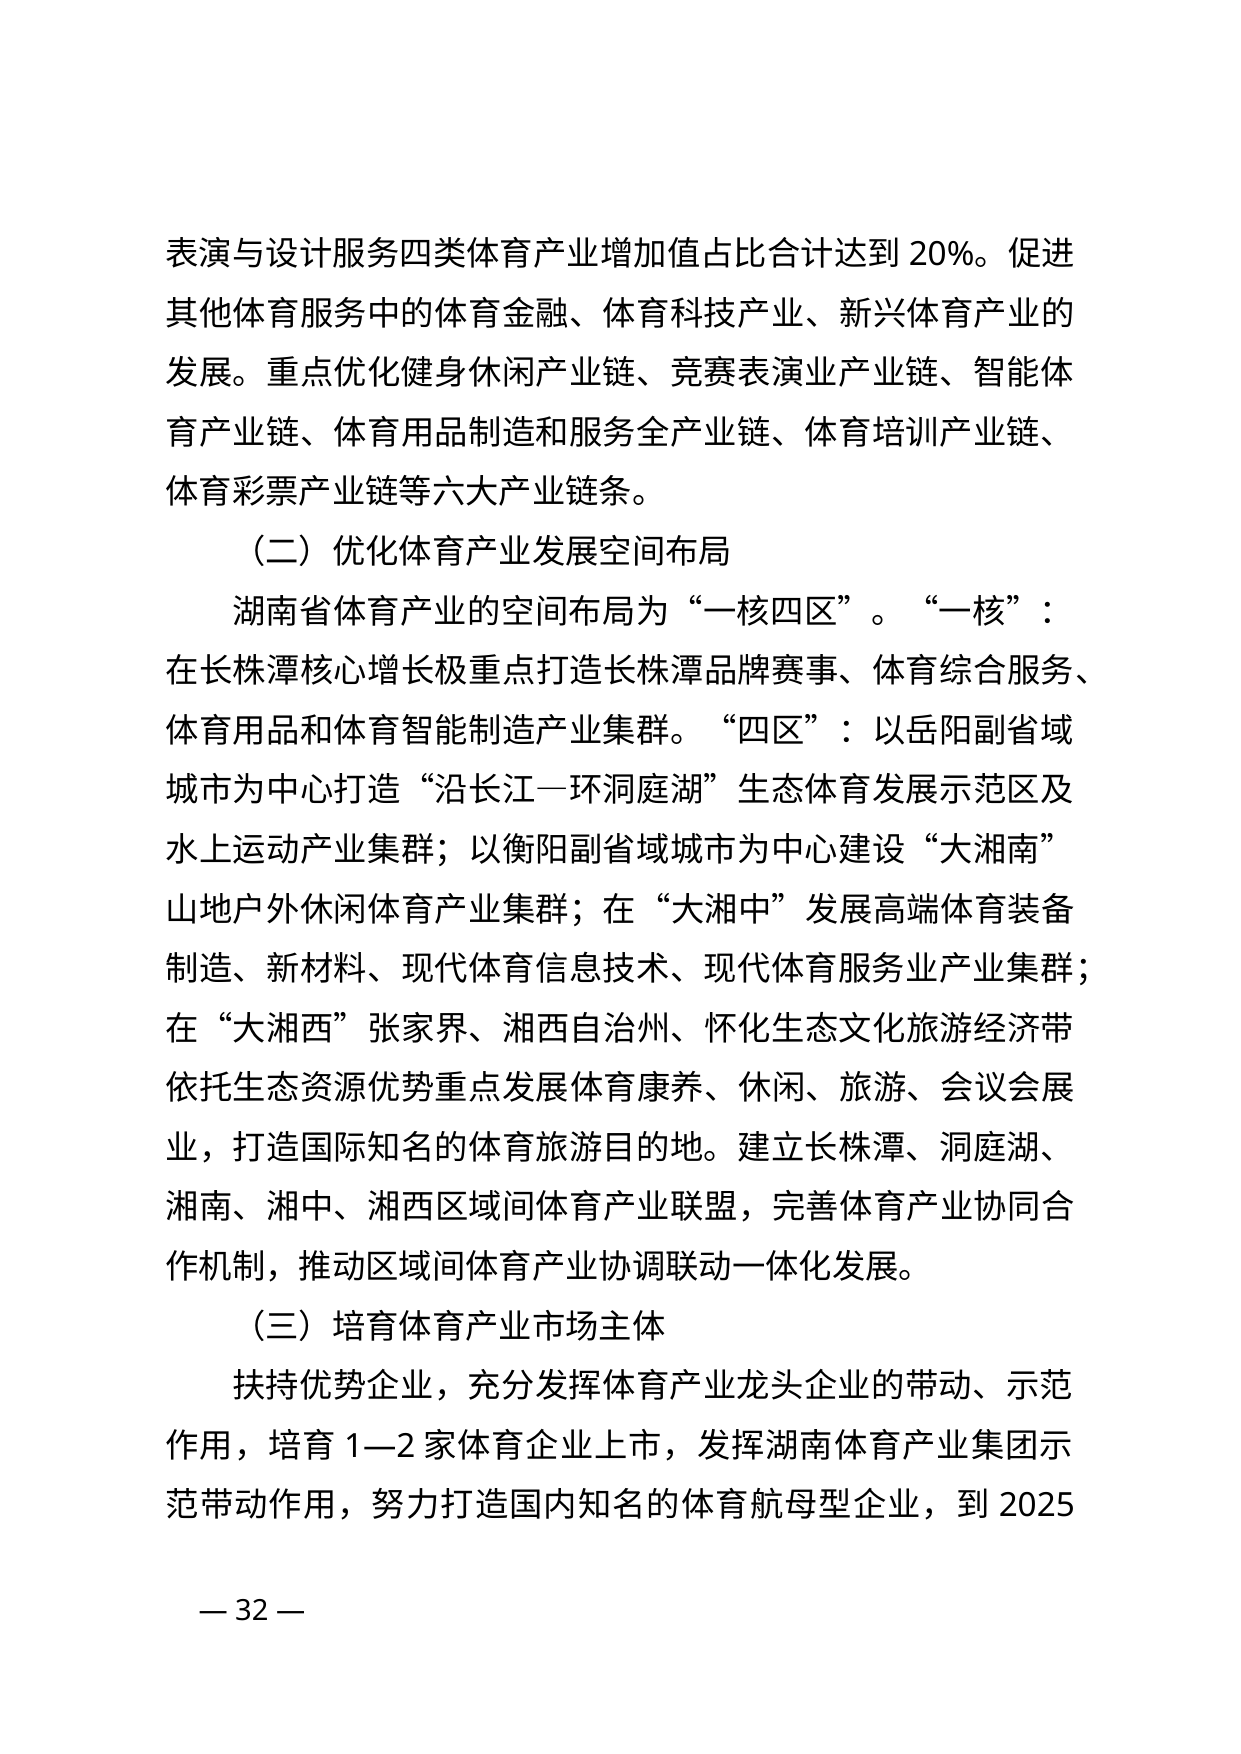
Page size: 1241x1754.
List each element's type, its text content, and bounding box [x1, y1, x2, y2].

text 湖南省体育产业的空间布局为“一核四区”。“一核”：在长株潭核心增长极重点打造长株潭品牌赛事、体育综合服务、体育用品和体育智能制造产业集群。“四区”：以岳阳副省域城市为中心打造“沿长江—环洞庭湖”生态体育发展示范区及水上运动产业集群；以衡阳副省域城市为中心建设“大湘南”山地户外休闲体育产业集群；在“大湘中”发展高端体育装备制造、新材料、现代体育信息技术、现代体育服务业产业集群；在“大湘西”张家界、湘西自治州、怀化生态文化旅游经济带依托生态资源优势重点发展体育康养、休闲、旅游、会议会展业，打造国际知名的体育旅游目的地。建立长株潭、洞庭湖、湘南、湘中、湘西区域间体育产业联盟，完善体育产业协同合作机制，推动区域间体育产业协调联动一体化发展。 [165, 579, 1075, 1294]
text （二）优化体育产业发展空间布局 [165, 519, 1075, 579]
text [165, 221, 1075, 519]
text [165, 1353, 1075, 1532]
text （三）培育体育产业市场主体 [165, 1294, 1075, 1353]
